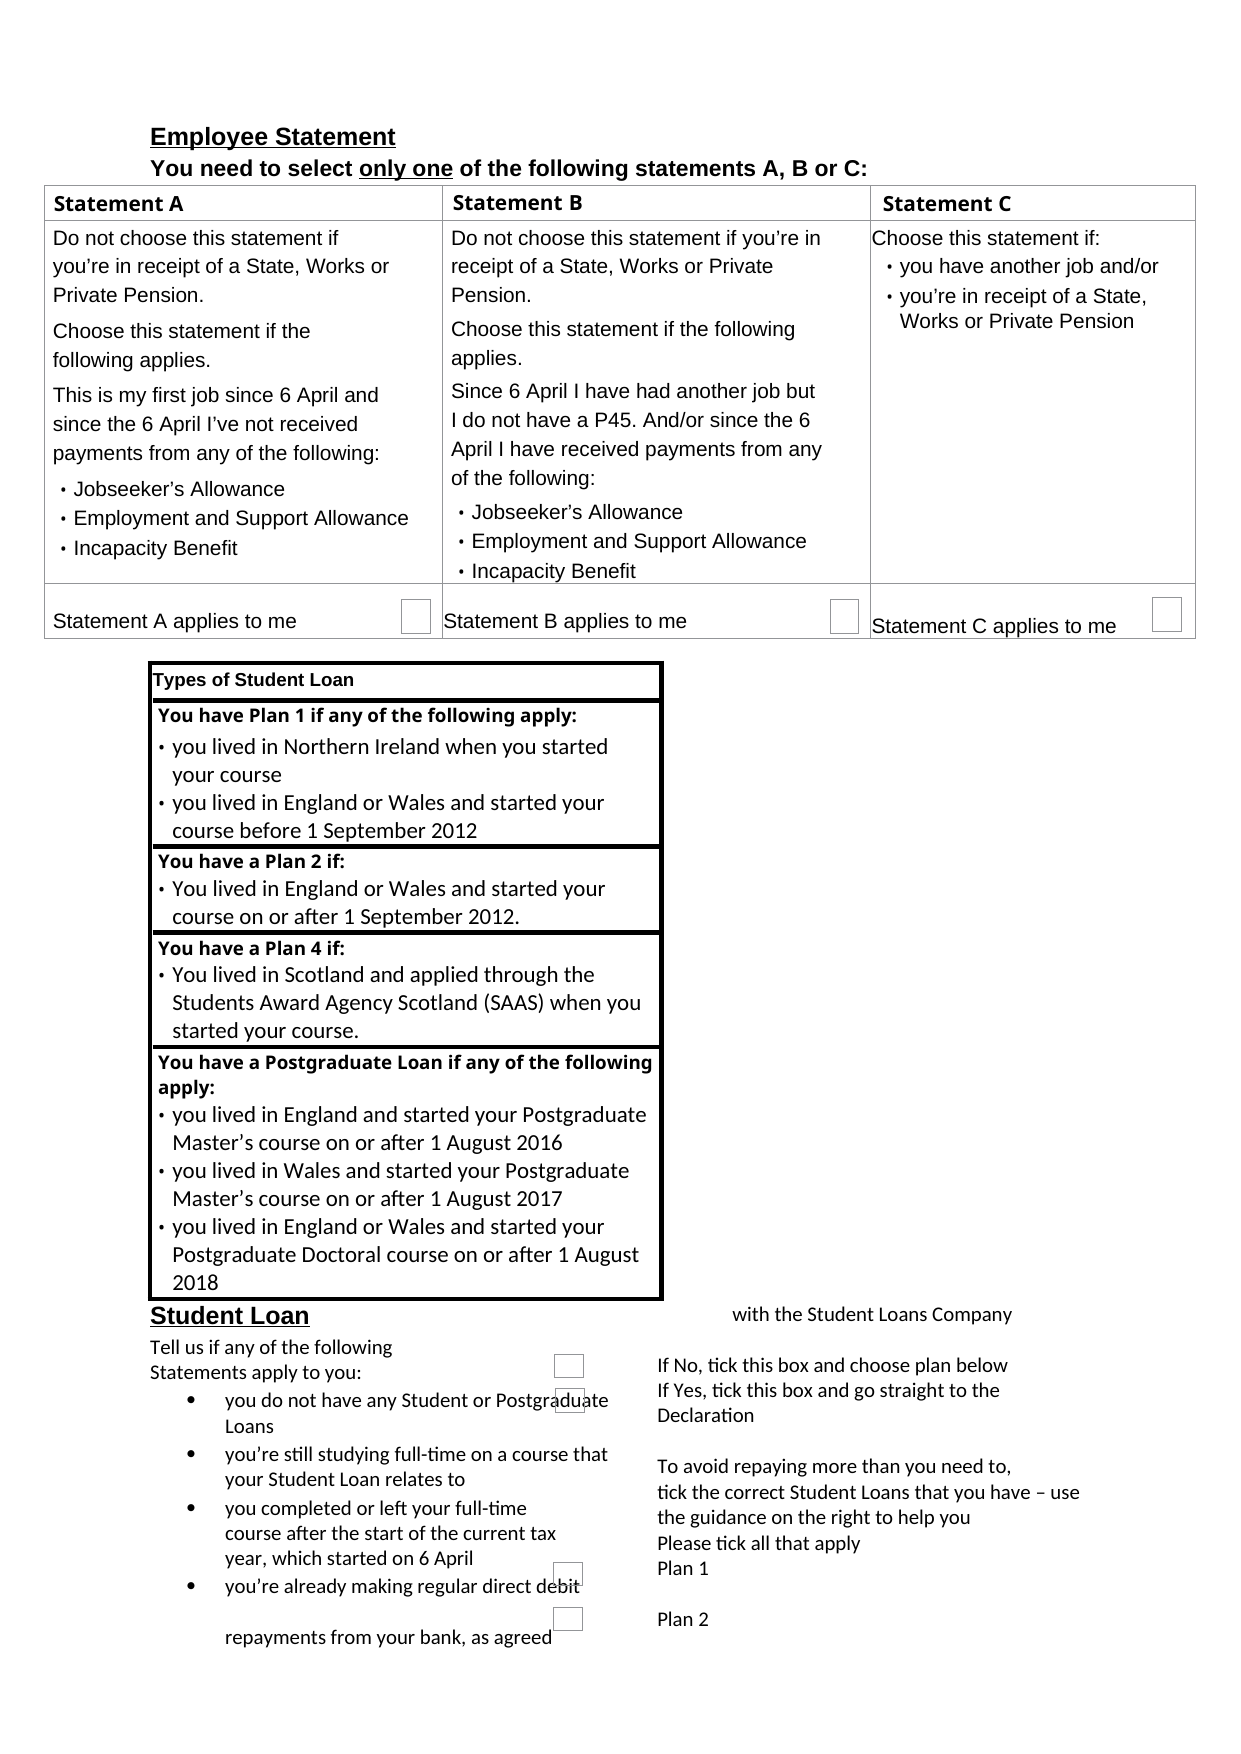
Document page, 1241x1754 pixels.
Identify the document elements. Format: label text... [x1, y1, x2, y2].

table_cell You have Plan 1 if any of the following apply: you lived in Northern Ireland when you started your course you lived in England or Wales and started your course before 1 September 2012 [152, 699, 659, 844]
list you completed or left your full-time course after the start of the current tax year, which started on 6 April [187, 1495, 583, 1571]
table_cell Do not choose this statement if you’re in receipt of a State, Works or Private Pension. Choose this statement if the following applies. This is my first job since 6 April and since the 6 April I’ve not received payments from any of the following: Jobseeker’s Allowance Employment and Support Allowance Incapacity Benefit [45, 221, 442, 583]
list you’re already making regular direct debit repayments from your bank, as agreed with the Student Loans Company [187, 1574, 583, 1650]
table_cell You have a Postgraduate Loan if any of the following apply: you lived in England and started your Postgraduate Master’s course on or after 1 August 2016 you lived in Wales and started your Postgraduate Master’s course on or after 1 August 2017 you lived in England or Wales and started your Postgraduate Doctoral course on or after 1 August 2018 [152, 1046, 659, 1296]
text If No, tick this box and choose plan below [657, 1352, 1090, 1377]
text Please tick all that apply [657, 1530, 1090, 1555]
table_header Statement C [871, 186, 1195, 220]
list you do not have any Student or Postgraduate Loans [187, 1388, 620, 1438]
table_cell Do not choose this statement if you’re in receipt of a State, Works or Private Pension. Choose this statement if the following applies. Since 6 April I have had another job but I do not have a P45. And/or since the 6 April I have received payments from any of the following: Jobseeker’s Allowance Employment and Support Allowance Incapacity Benefit [443, 221, 870, 583]
text Tell us if any of the following [150, 1334, 583, 1359]
text Plan 1 [657, 1555, 1090, 1581]
text Student Loan [150, 1301, 583, 1330]
table_cell You have a Plan 2 if: You lived in England or Wales and started your course on or after 1 September 2012. [152, 845, 659, 930]
text If Yes, tick this box and go straight to the Declaration [657, 1377, 1090, 1428]
table_header Statement A [45, 186, 442, 220]
table_cell Statement A applies to me [45, 584, 442, 638]
table_cell You have a Plan 4 if: You lived in Scotland and applied through the Students Award Agency Scotland (SAAS) when you started your course. [152, 931, 659, 1044]
text You need to select only one of the following statements A, B or C: [150, 155, 1090, 181]
table_cell Statement C applies to me [871, 584, 1195, 638]
table_cell Statement B applies to me [443, 584, 870, 638]
text Plan 2 [657, 1606, 1090, 1631]
table_cell Choose this statement if: you have another job and/or you’re in receipt of a State, Works or Private Pension [871, 221, 1195, 583]
list you’re already making regular direct debit repayments from your bank, as agreed with the Student Loans Company [694, 1301, 1090, 1326]
text Statements apply to you: [150, 1359, 583, 1385]
text Employee Statement [150, 122, 1090, 150]
text To avoid repaying more than you need to, tick the correct Student Loans that you have – use the guidance on the right to help you [657, 1453, 1090, 1530]
list you’re still studying full-time on a course that your Student Loan relates to [187, 1441, 620, 1492]
table_header Statement B [443, 186, 870, 220]
table_header Types of Student Loan [152, 665, 659, 698]
